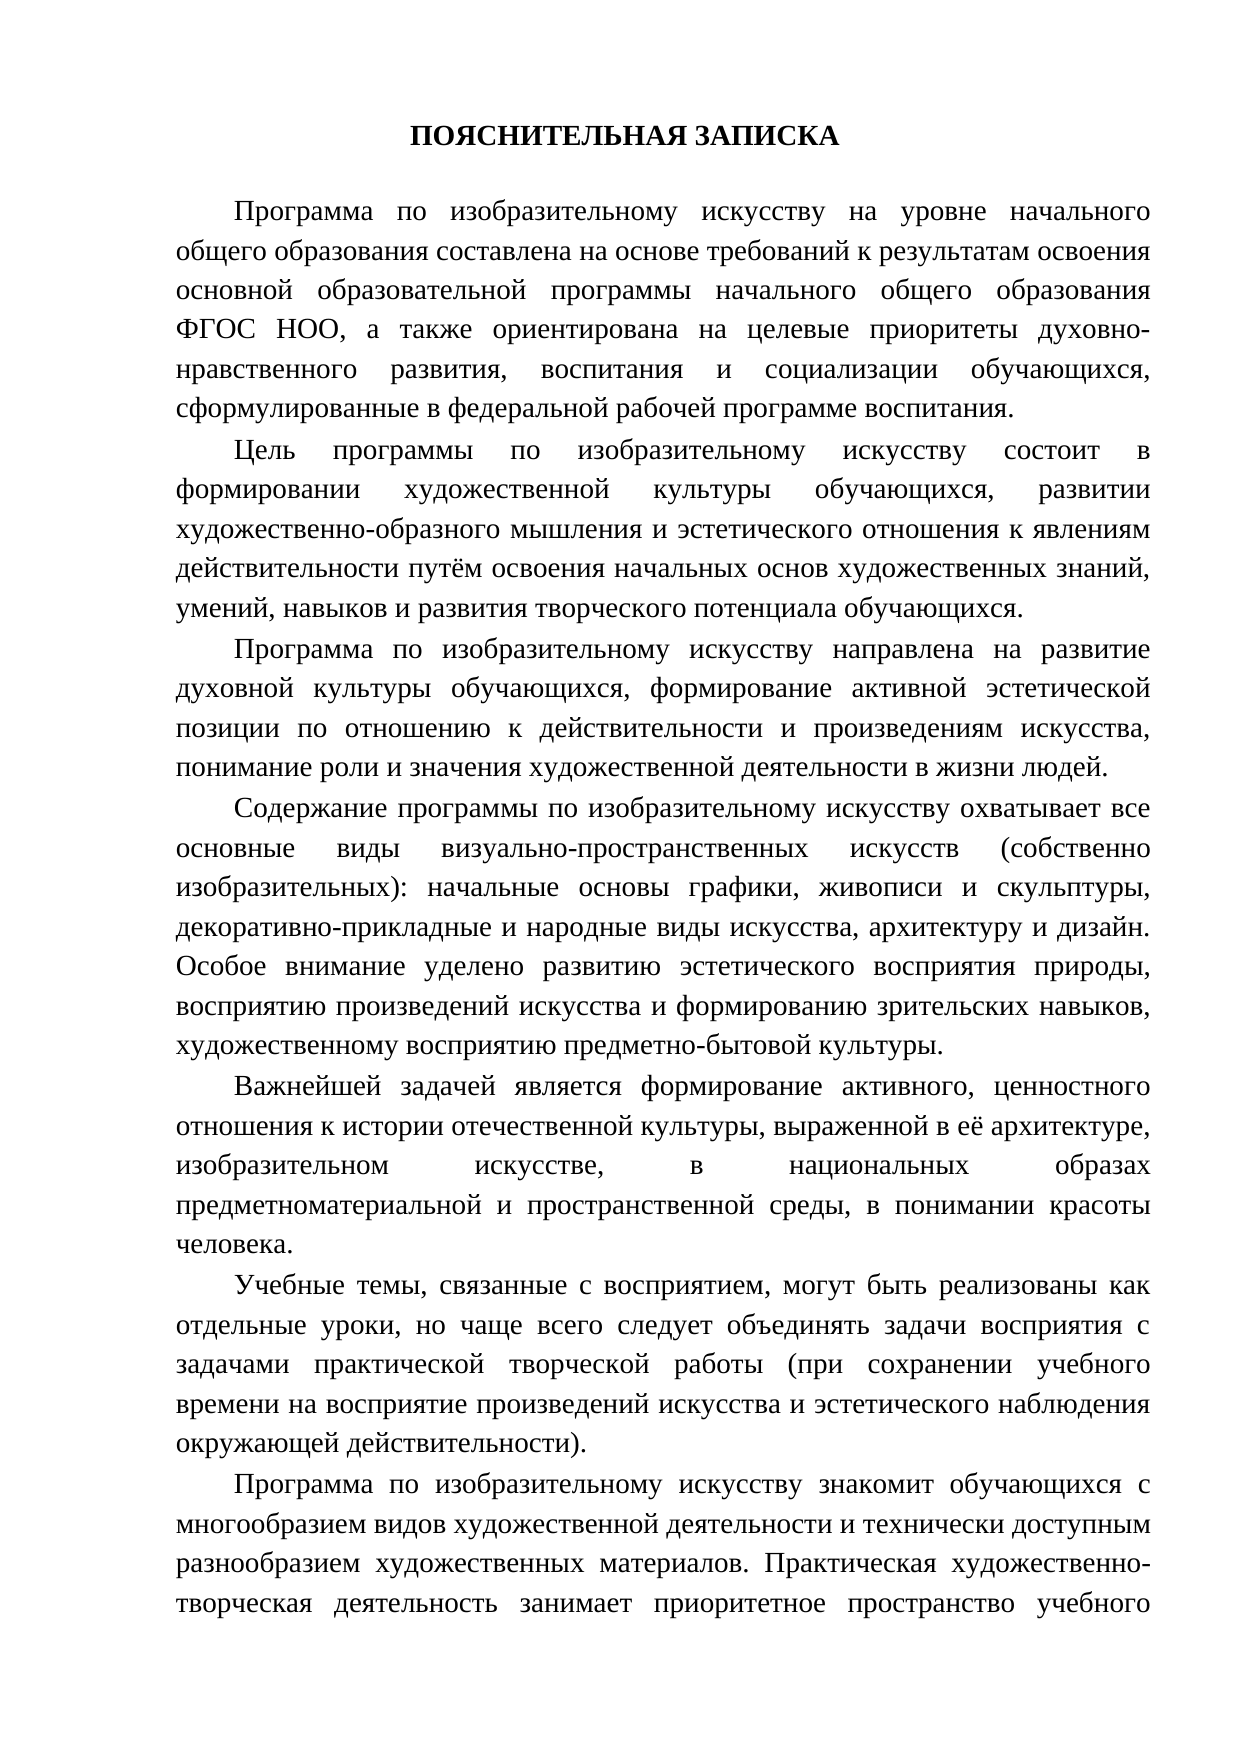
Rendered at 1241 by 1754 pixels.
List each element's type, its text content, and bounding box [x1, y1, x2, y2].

text Важнейшей задачей является формирование активного, ценностного отношения к истории отечественной культуры, выраженной в её архитектуре, изобразительном искусстве, в национальных образах предметноматериальной и пространственной среды, в понимании красоты человека. [176, 1068, 1151, 1260]
text Цель программы по изобразительному искусству состоит в формировании художественной культуры обучающихся, развитии художественно-образного мышления и эстетического отношения к явлениям действительности путём освоения начальных основ художественных знаний, умений, навыков и развития творческого потенциала обучающихся. [176, 432, 1151, 623]
text Содержание программы по изобразительному искусству охватывает все основные виды визуально-пространственных искусств (собственно изобразительных): начальные основы графики, живописи и скульптуры, декоративно-прикладные и народные виды искусства, архитектуру и дизайн. Особое внимание уделено развитию эстетического восприятия природы, восприятию произведений искусства и формированию зрительских навыков, художественному восприятию предметно-бытовой культуры. [176, 790, 1151, 1061]
subtitle ПОЯСНИТЕЛЬНАЯ ЗАПИСКА [176, 118, 1074, 151]
text Программа по изобразительному искусству на уровне начального общего образования составлена на основе требований к результатам освоения основной образовательной программы начального общего образования ФГОС НОО, а также ориентирована на целевые приоритеты духовно-нравственного развития, воспитания и социализации обучающихся, сформулированные в федеральной рабочей программе воспитания. [176, 193, 1151, 424]
text Программа по изобразительному искусству направлена на развитие духовной культуры обучающихся, формирование активной эстетической позиции по отношению к действительности и произведениям искусства, понимание роли и значения художественной деятельности в жизни людей. [176, 631, 1151, 783]
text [176, 1467, 1151, 1618]
text Учебные темы, связанные с восприятием, могут быть реализованы как отдельные уроки, но чаще всего следует объединять задачи восприятия с задачами практической творческой работы (при сохранении учебного времени на восприятие произведений искусства и эстетического наблюдения окружающей действительности). [176, 1267, 1151, 1459]
